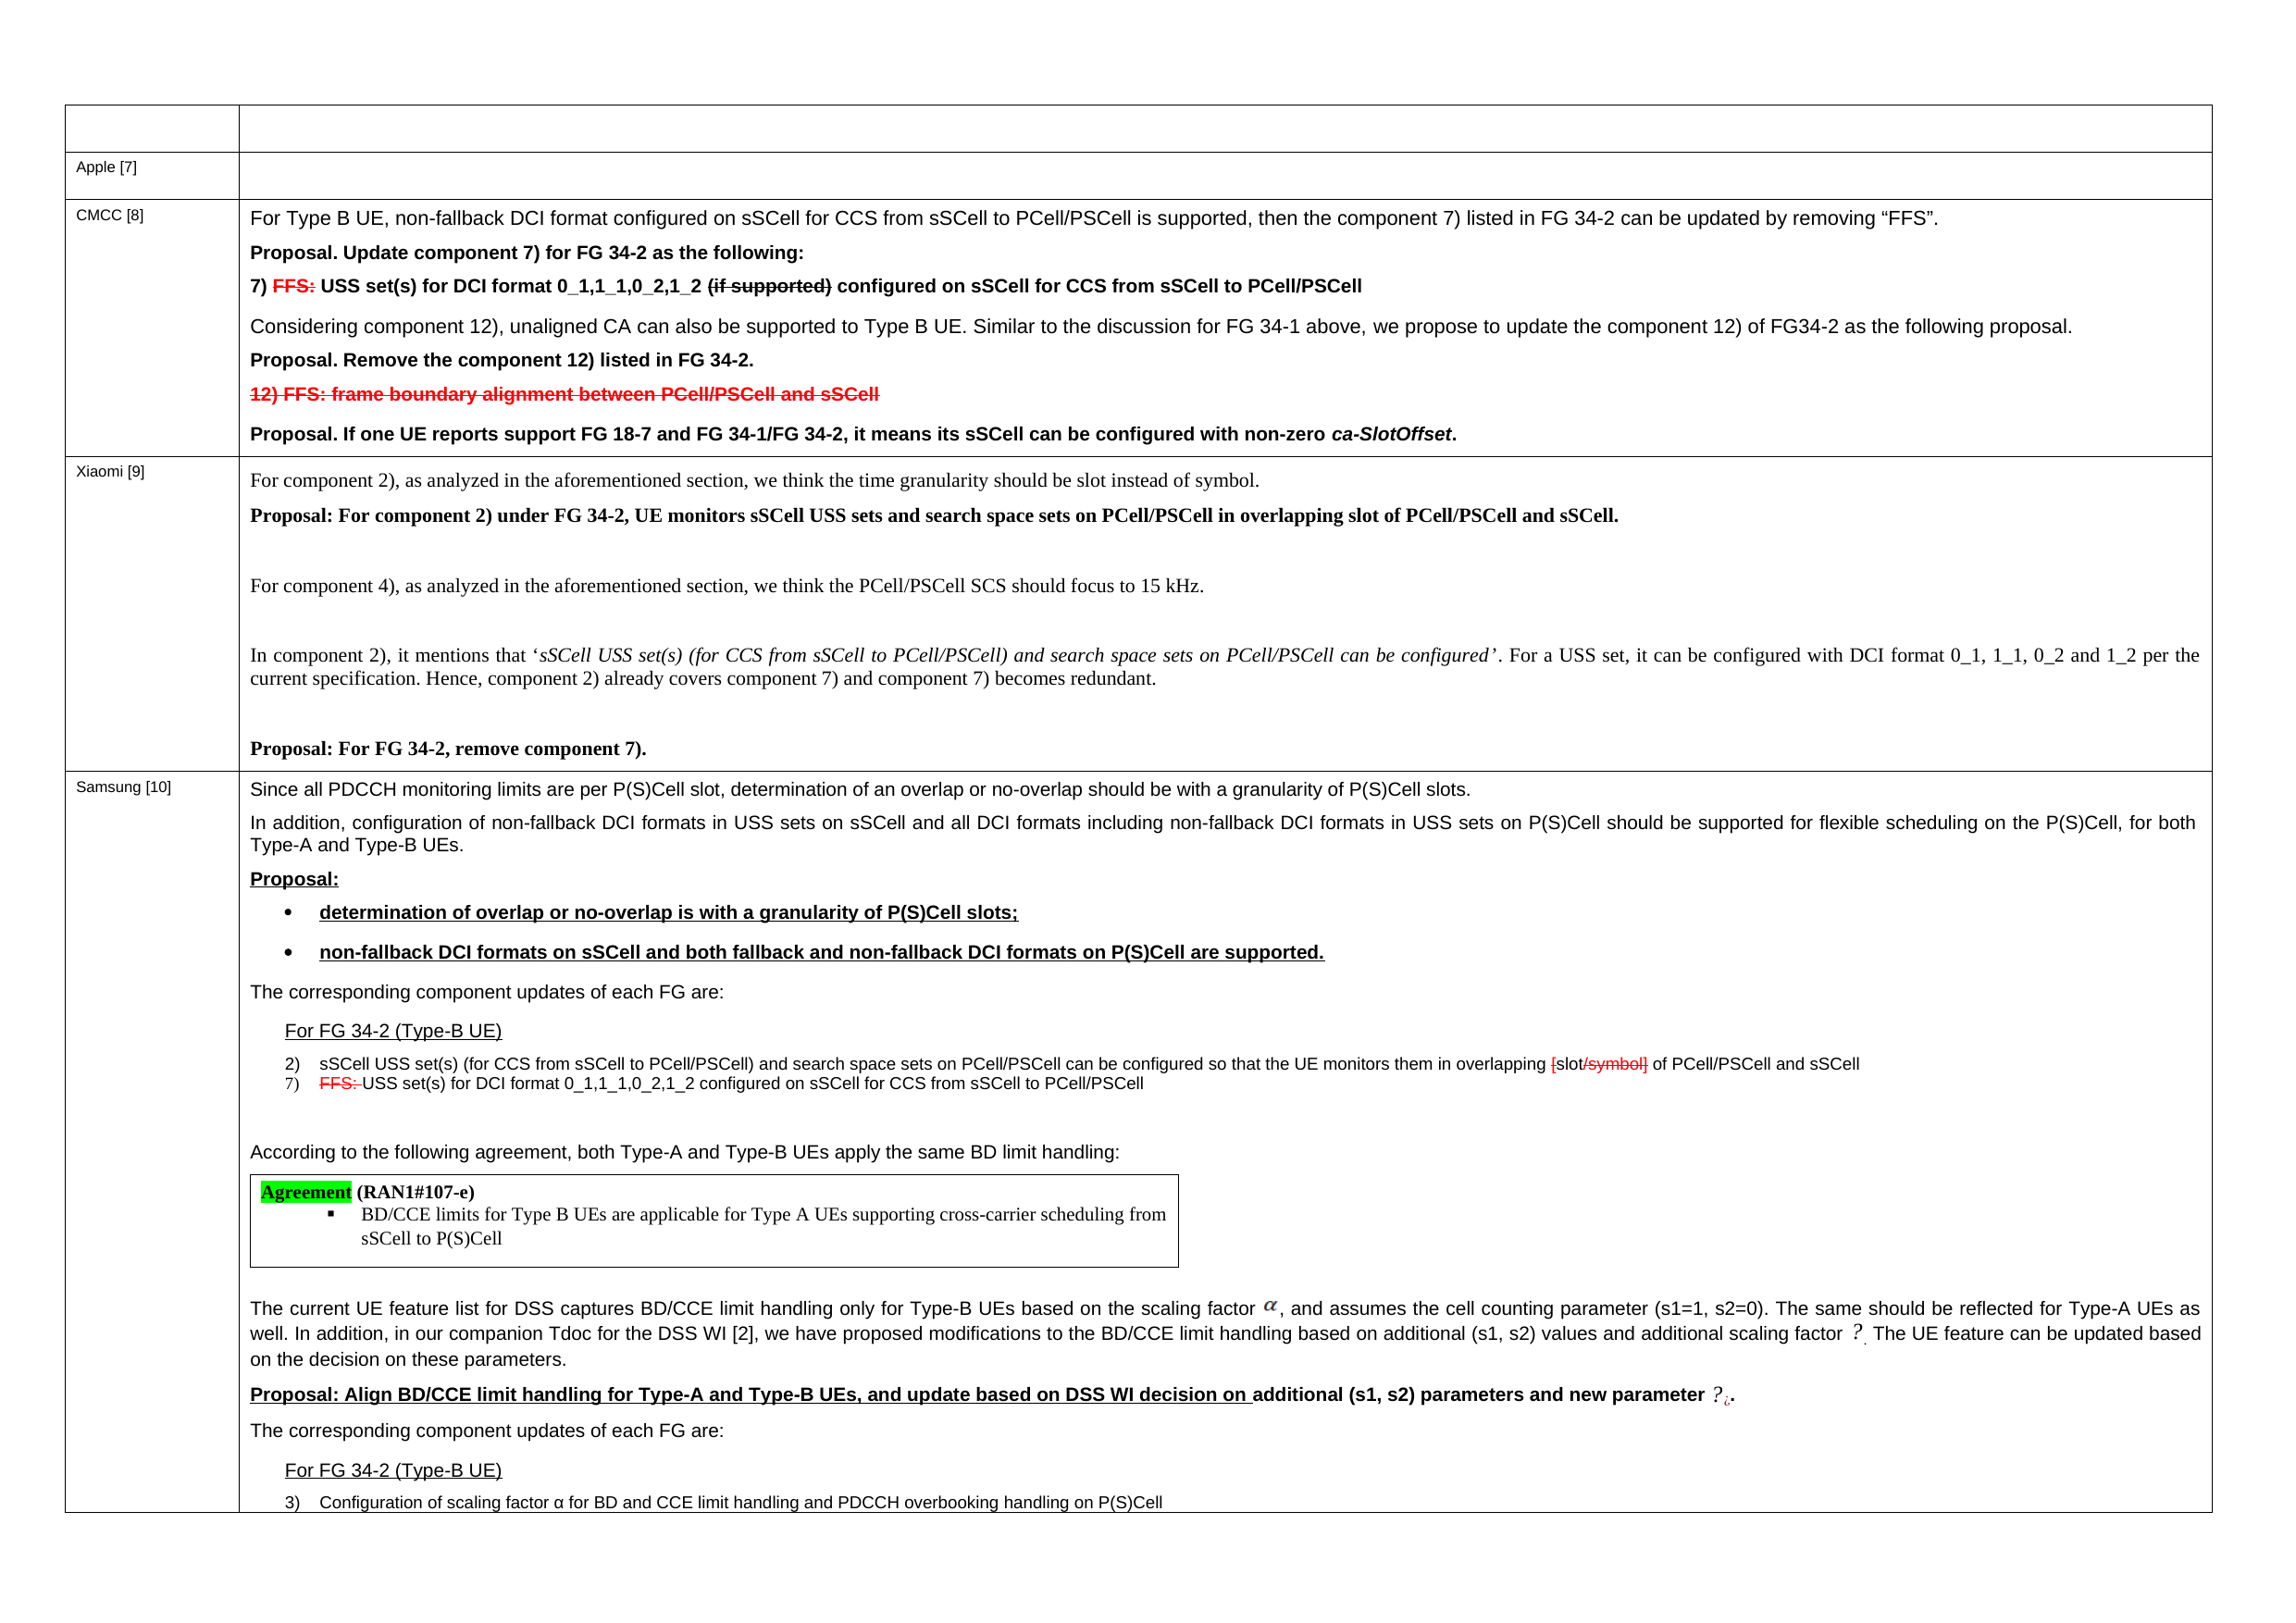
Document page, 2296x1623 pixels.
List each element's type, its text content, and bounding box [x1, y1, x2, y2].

table_cell Xiaomi [9] [66, 457, 239, 771]
table_cell CMCC [8] [66, 200, 239, 456]
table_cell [240, 105, 2212, 152]
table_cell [240, 772, 2212, 1512]
table_cell [240, 153, 2212, 199]
table_cell Apple [7] [66, 153, 239, 199]
table_cell For component 2), as analyzed in the aforementioned section, we think the time granularity should be slot instead of symbol. Proposal: For component 2) under FG 34-2, UE monitors sSCell USS sets and search space sets on PCell/PSCell in overlapping slot of PCell/PSCell and sSCell. For component 4), as analyzed in the aforementioned section, we think the PCell/PSCell SCS should focus to 15 kHz. In component 2), it mentions that ‘sSCell USS set(s) (for CCS from sSCell to PCell/PSCell) and search space sets on PCell/PSCell can be configured’. For a USS set, it can be configured with DCI format 0_1, 1_1, 0_2 and 1_2 per the current specification. Hence, component 2) already covers component 7) and component 7) becomes redundant. Proposal: For FG 34-2, remove component 7). [240, 457, 2212, 771]
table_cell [66, 105, 239, 152]
table_cell For Type B UE, non-fallback DCI format configured on sSCell for CCS from sSCell to PCell/PSCell is supported, then the component 7) listed in FG 34-2 can be updated by removing “FFS”. Proposal. Update component 7) for FG 34-2 as the following: FFS: USS set(s) for DCI format 0_1,1_1,0_2,1_2 (if supported) configured on sSCell for CCS from sSCell to PCell/PSCell Considering component 12), unaligned CA can also be supported to Type B UE. Similar to the discussion for FG 34-1 above, we propose to update the component 12) of FG34-2 as the following proposal. Proposal. Remove the component 12) listed in FG 34-2. FFS: frame boundary alignment between PCell/PSCell and sSCell Proposal. If one UE reports support FG 18-7 and FG 34-1/FG 34-2, it means its sSCell can be configured with non-zero ca-SlotOffset. [240, 200, 2212, 456]
picture [1263, 1284, 1279, 1315]
table_cell Samsung [10] [66, 772, 239, 1512]
